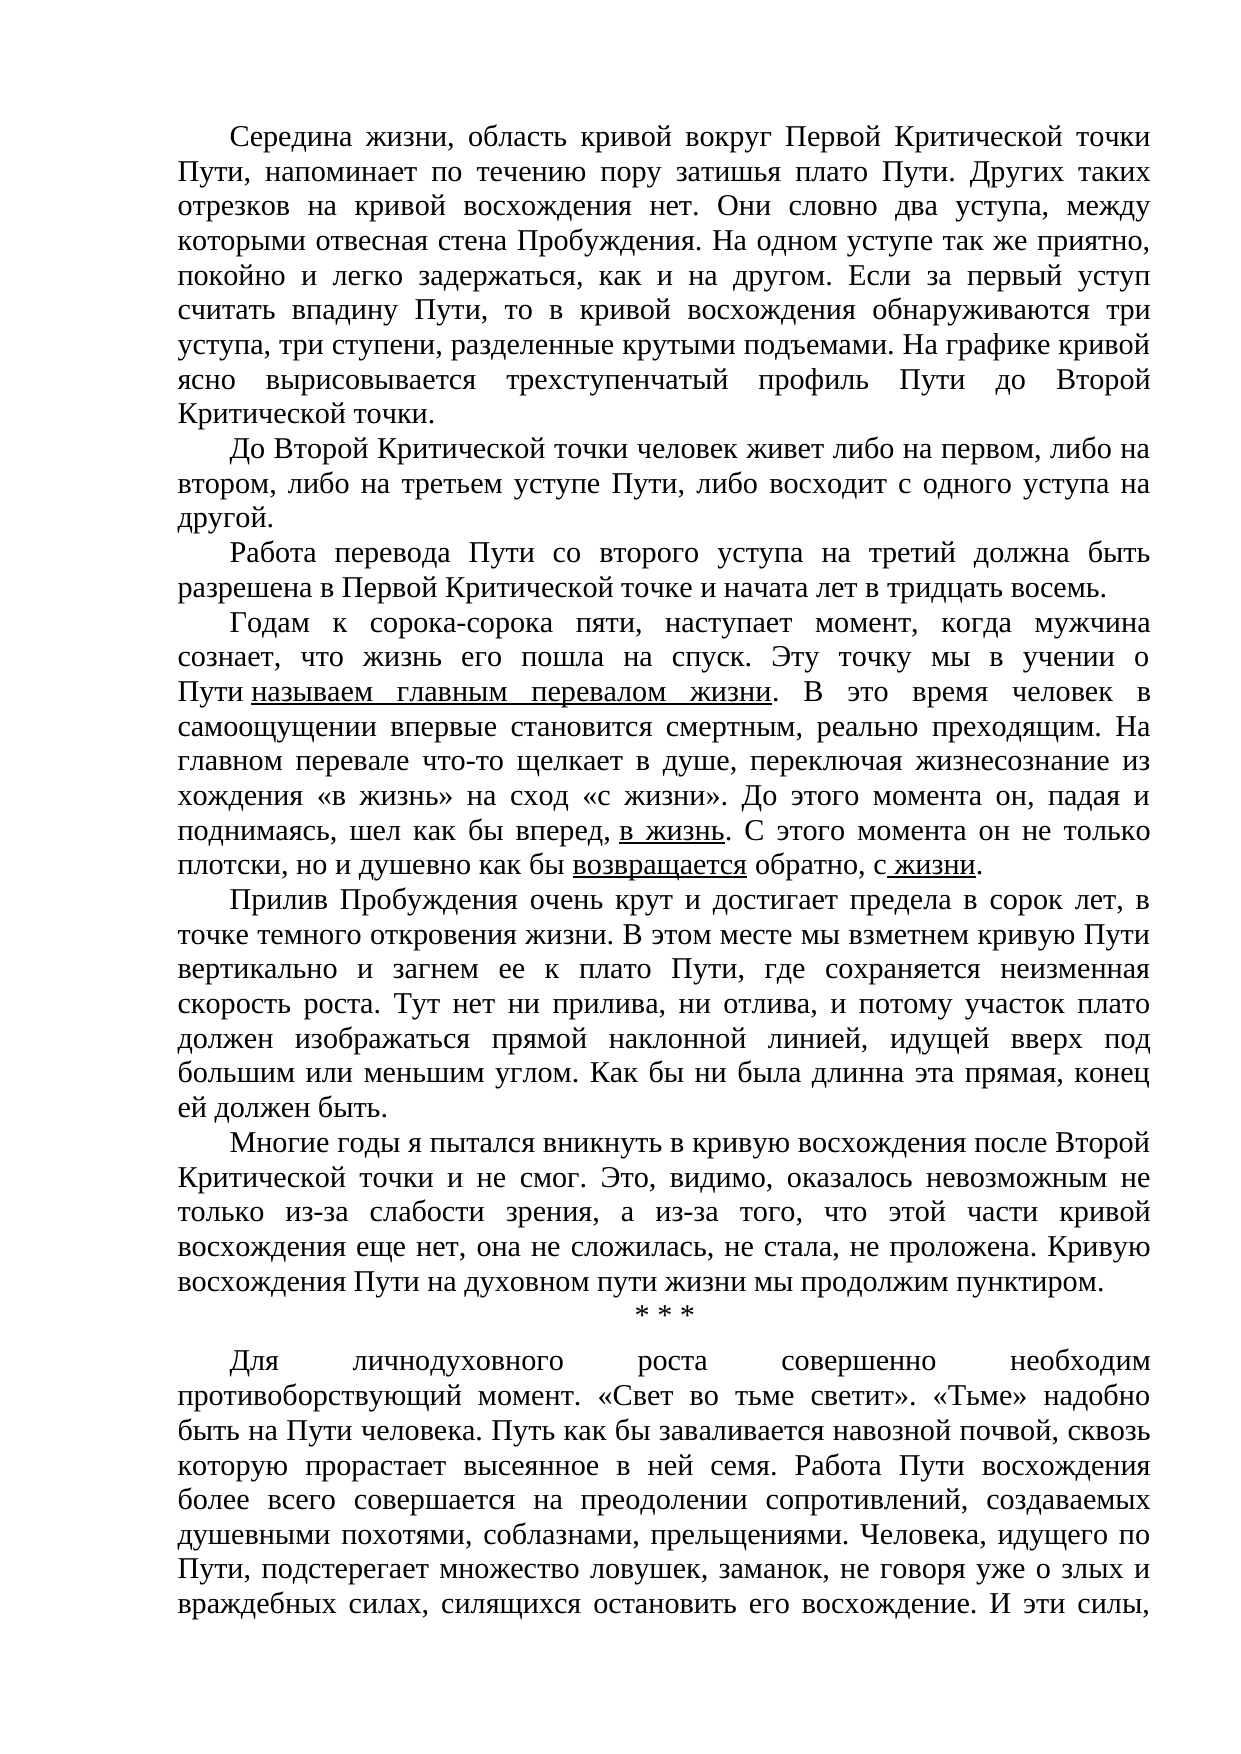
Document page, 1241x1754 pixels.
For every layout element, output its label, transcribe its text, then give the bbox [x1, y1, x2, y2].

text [177, 1343, 1152, 1620]
text До Второй Критической точки человек живет либо на первом, либо на втором, либо на третьем уступе Пути, либо восходит с одного уступа на другой. [177, 430, 1152, 534]
text Годам к сорока-сорока пяти, наступает момент, когда мужчина сознает, что жизнь его пошла на спуск. Эту точку мы в учении о Пути называем главным перевалом жизни. В это время человек в самоощущении впервые становится смертным, реально преходящим. На главном перевале что-то щелкает в душе, переключая жизнесознание из хождения «в жизнь» на сход «с жизни». До этого момента он, падая и поднимаясь, шел как бы вперед, в жизнь. С этого момента он не только плотски, но и душевно как бы возвращается обратно, с жизни. [177, 604, 1152, 881]
text Прилив Пробуждения очень крут и достигает предела в сорок лет, в точке темного откровения жизни. В этом месте мы взметнем кривую Пути вертикально и загнем ее к плато Пути, где сохраняется неизменная скорость роста. Тут нет ни прилива, ни отлива, и потому участок плато должен изображаться прямой наклонной линией, идущей вверх под большим или меньшим углом. Как бы ни была длинна эта прямая, конец ей должен быть. [177, 881, 1152, 1124]
text * * * [177, 1297, 1152, 1332]
text Многие годы я пытался вникнуть в кривую восхождения после Второй Критической точки и не смог. Это, видимо, оказалось невозможным не только из-за слабости зрения, а из-за того, что этой части кривой восхождения еще нет, она не сложилась, не стала, не проложена. Кривую восхождения Пути на духовном пути жизни мы продолжим пунктиром. [177, 1124, 1152, 1297]
text Работа перевода Пути со второго уступа на третий должна быть разрешена в Первой Критической точке и начата лет в тридцать восемь. [177, 534, 1152, 604]
text Середина жизни, область кривой вокруг Первой Критической точки Пути, напоминает по течению пору затишья плато Пути. Других таких отрезков на кривой восхождения нет. Они словно два уступа, между которыми отвесная стена Пробуждения. На одном уступе так же приятно, покойно и легко задержаться, как и на другом. Если за первый уступ считать впадину Пути, то в кривой восхождения обнаруживаются три уступа, три ступени, разделенные крутыми подъемами. На графике кривой ясно вырисовывается трехступенчатый профиль Пути до Второй Критической точки. [177, 118, 1152, 430]
